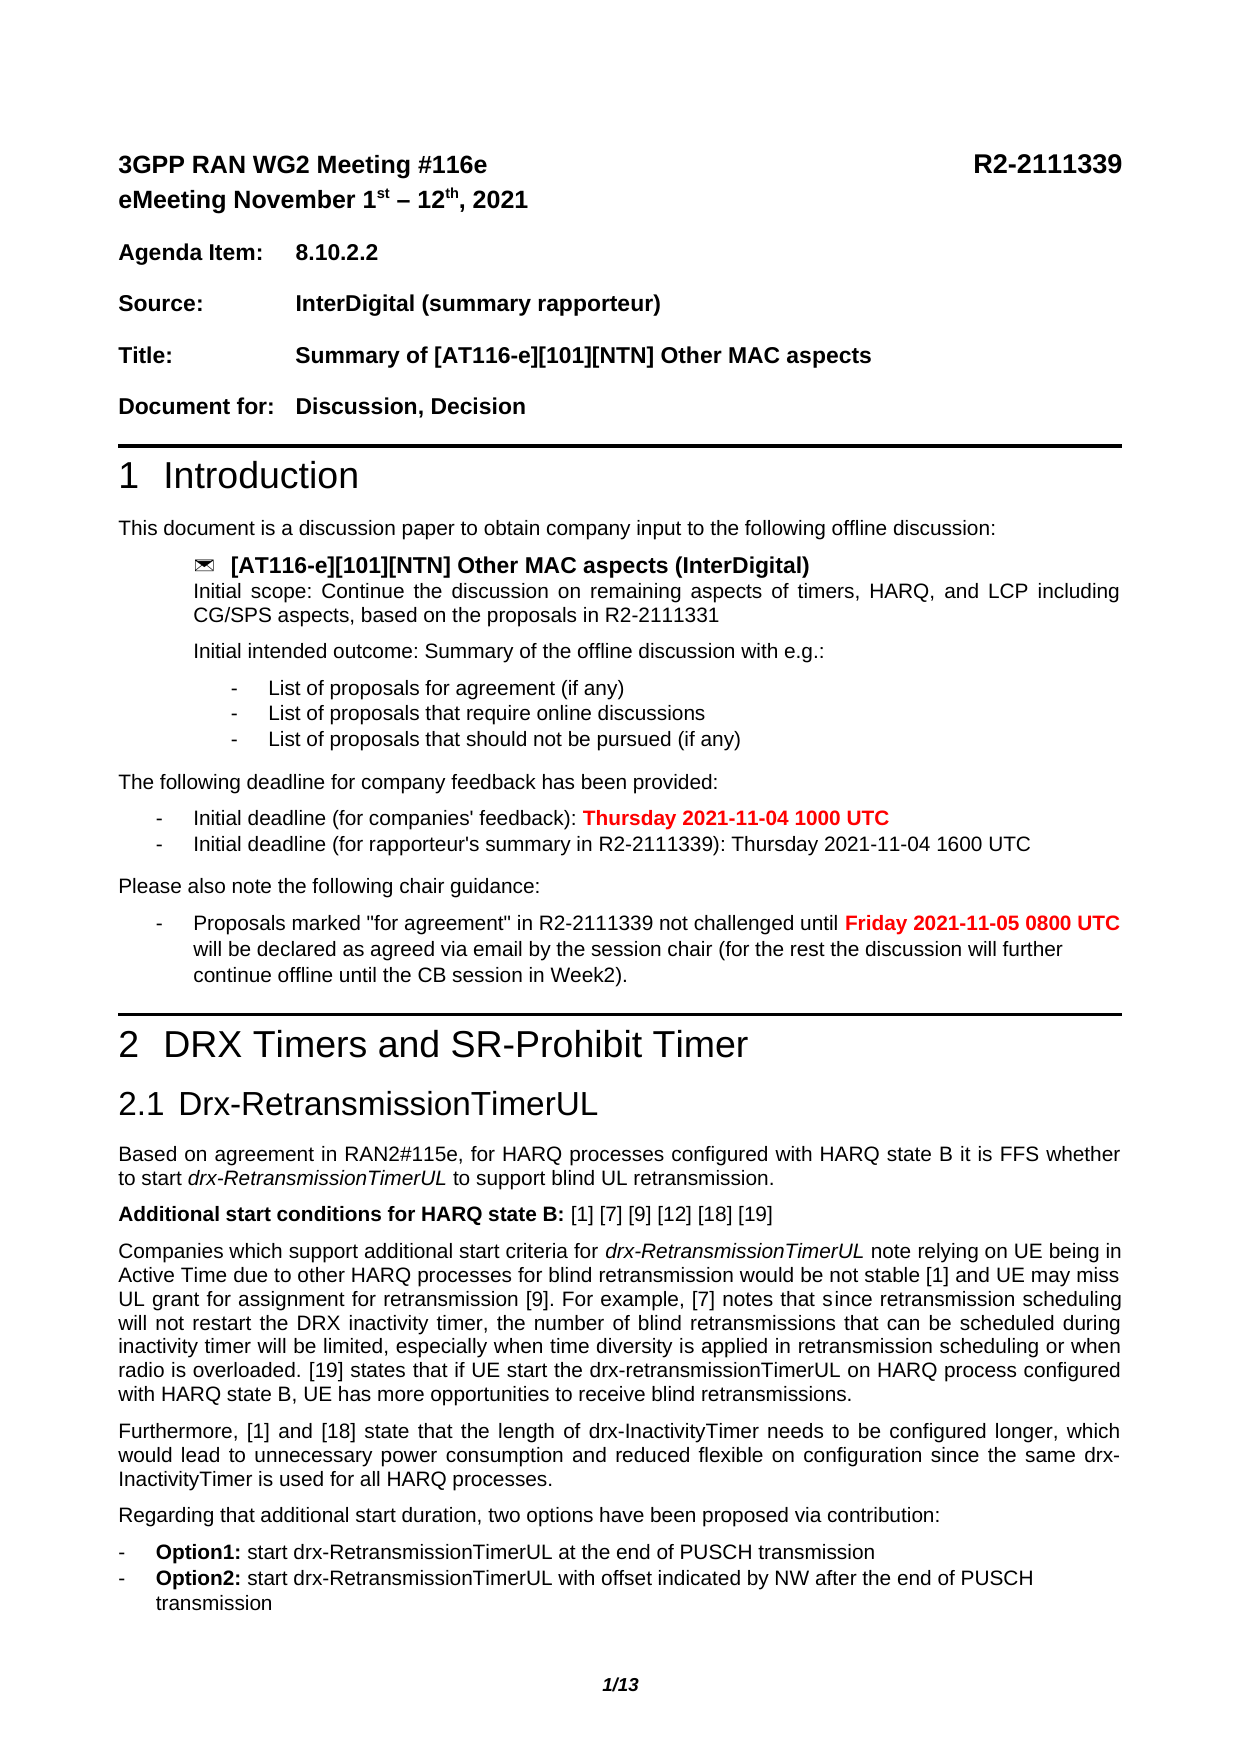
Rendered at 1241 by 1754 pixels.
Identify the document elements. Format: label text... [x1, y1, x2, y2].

text Based on agreement in RAN2#115e, for HARQ processes configured with HARQ state B it is FFS whether to start drx-RetransmissionTimerUL to support blind UL retransmission. [118, 1142, 1122, 1189]
list List of proposals that require online discussions [231, 701, 1122, 725]
list Option1: start drx-RetransmissionTimerUL at the end of PUSCH transmission [118, 1539, 1122, 1563]
text Companies which support additional start criteria for drx-RetransmissionTimerUL note relying on UE being in Active Time due to other HARQ processes for blind retransmission would be not stable [1] and UE may miss UL grant for assignment for retransmission [9]. For example, [7] notes that since retransmission scheduling will not restart the DRX inactivity timer, the number of blind retransmissions that can be scheduled during inactivity timer will be limited, especially when time diversity is applied in retransmission scheduling or when radio is overloaded. [19] states that if UE start the drx-retransmissionTimerUL on HARQ process configured with HARQ state B, UE has more opportunities to receive blind retransmissions. [118, 1238, 1122, 1406]
text Title: Summary of [AT116-e][101][NTN] Other MAC aspects [118, 342, 1122, 368]
list Proposals marked "for agreement" in R2-2111339 not challenged until Friday 2021-11-05 0800 UTC will be declared as agreed via email by the session chair (for the rest the discussion will further continue offline until the CB session in Week2). [156, 911, 1122, 986]
subtitle DRX Timers and SR-Prohibit Timer [118, 1016, 1122, 1066]
text Source: InterDigital (summary rapporteur) [118, 290, 1122, 317]
list Option2: start drx-RetransmissionTimerUL with offset indicated by NW after the end of PUSCH transmission [118, 1565, 1122, 1615]
subtitle Drx-RetransmissionTimerUL [118, 1084, 1122, 1123]
text Initial intended outcome: Summary of the offline discussion with e.g.: [193, 639, 1122, 663]
text Additional start conditions for HARQ state B: [1] [7] [9] [12] [18] [19] [118, 1202, 1122, 1226]
list Initial deadline (for companies' feedback): Thursday 2021-11-04 1000 UTC [156, 806, 1122, 830]
list List of proposals that should not be pursued (if any) [231, 727, 1122, 751]
text 3GPP RAN WG2 Meeting #116e R2-2111339 [118, 148, 1122, 179]
text Regarding that additional start duration, two options have been proposed via contribution: [118, 1503, 1122, 1527]
text eMeeting November 1st – 12th, 2021 [118, 185, 1122, 214]
text Document for: Discussion, Decision [118, 393, 1122, 419]
list Initial deadline (for rapporteur's summary in R2-2111339): Thursday 2021-11-04 1600 UTC [156, 832, 1122, 856]
text Agenda Item: 8.10.2.2 [118, 239, 1122, 265]
list List of proposals for agreement (if any) [231, 675, 1122, 699]
text Initial scope: Continue the discussion on remaining aspects of timers, HARQ, and LCP including CG/SPS aspects, based on the proposals in R2-2111331 [193, 578, 1122, 626]
text This document is a discussion paper to obtain company input to the following offline discussion: [118, 516, 1122, 539]
subtitle Introduction [118, 448, 1122, 497]
text Please also note the following chair guidance: [118, 874, 1122, 898]
text The following deadline for company feedback has been provided: [118, 769, 1122, 793]
list [AT116-e][101][NTN] Other MAC aspects (InterDigital) [193, 552, 1122, 578]
text Furthermore, [1] and [18] state that the length of drx-InactivityTimer needs to be configured longer, which would lead to unnecessary power consumption and reduced flexible on configuration since the same drx-InactivityTimer is used for all HARQ processes. [118, 1419, 1122, 1491]
